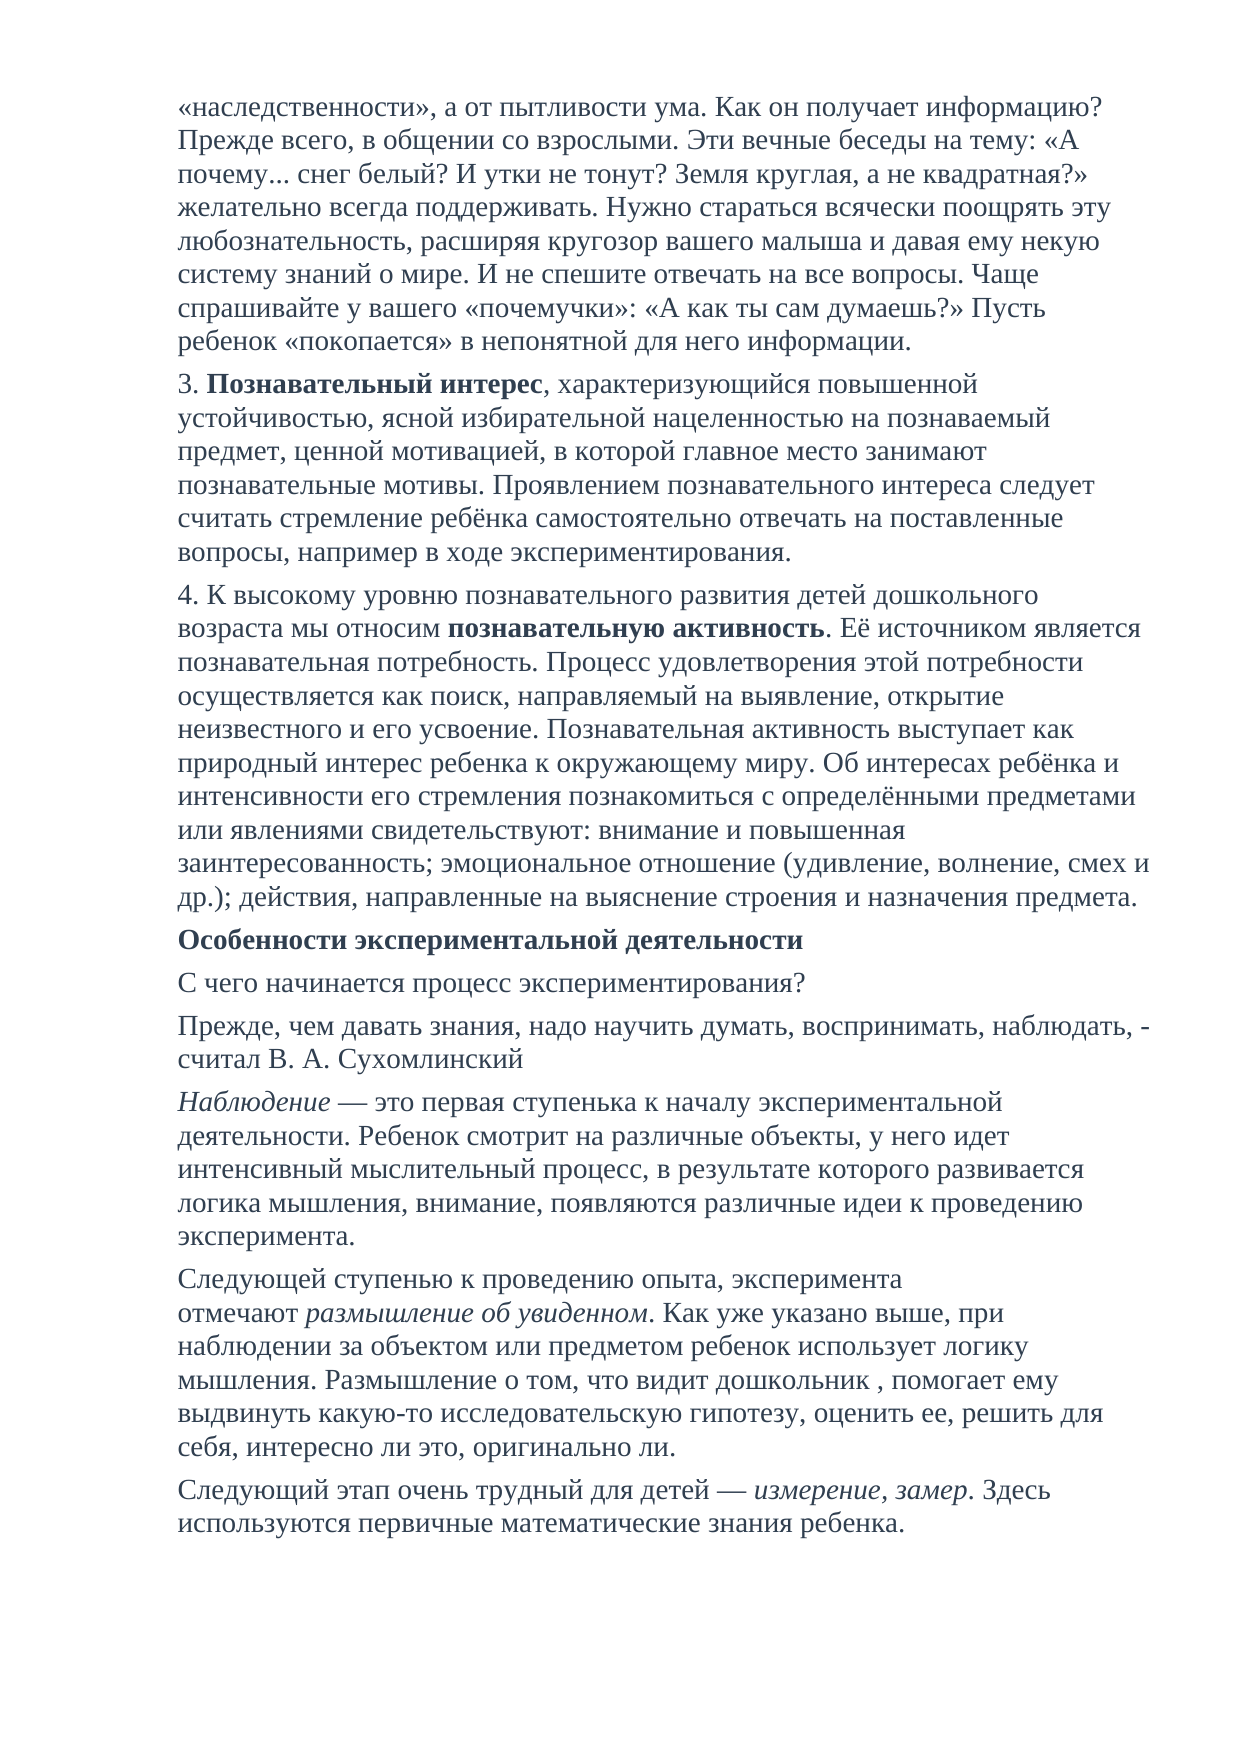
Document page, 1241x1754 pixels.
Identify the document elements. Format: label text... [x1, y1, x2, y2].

text 3. Познавательный интерес, характеризующийся повышенной устойчивостью, ясной избирательной нацеленностью на познаваемый предмет, ценной мотивацией, в которой главное место занимают познавательные мотивы. Проявлением познавательного интереса следует считать стремление ребёнка самостоятельно отвечать на поставленные вопросы, например в ходе экспериментирования. [177, 366, 1152, 568]
text С чего начинается процесс экспериментирования? [177, 965, 1152, 998]
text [177, 89, 1152, 357]
text Прежде, чем давать знания, надо научить думать, воспринимать, наблюдать, - считал В. А. Сухомлинский [177, 1008, 1152, 1075]
text 4. К высокому уровню познавательного развития детей дошкольного возраста мы относим познавательную активность. Её источником является познавательная потребность. Процесс удовлетворения этой потребности осуществляется как поиск, направляемый на выявление, открытие неизвестного и его усвоение. Познавательная активность выступает как природный интерес ребенка к окружающему миру. Об интересах ребёнка и интенсивности его стремления познакомиться с определёнными предметами или явлениями свидетельствуют: внимание и повышенная заинтересованность; эмоциональное отношение (удивление, волнение, смех и др.); действия, направленные на выяснение строения и назначения предмета. [177, 577, 1152, 912]
text Особенности экспериментальной деятельности [177, 922, 1152, 955]
text Следующий этап очень трудный для детей — измерение, замер. Здесь используются первичные математические знания ребенка. [177, 1472, 1152, 1539]
text Наблюдение — это первая ступенька к началу экспериментальной деятельности. Ребенок смотрит на различные объекты, у него идет интенсивный мыслительный процесс, в результате которого развивается логика мышления, внимание, появляются различные идеи к проведению эксперимента. [177, 1084, 1152, 1252]
text Следующей ступенью к проведению опыта, эксперимента отмечают размышление об увиденном. Как уже указано выше, при наблюдении за объектом или предметом ребенок использует логику мышления. Размышление о том, что видит дошкольник , помогает ему выдвинуть какую-то исследовательскую гипотезу, оценить ее, решить для себя, интересно ли это, оригинально ли. [177, 1261, 1152, 1462]
